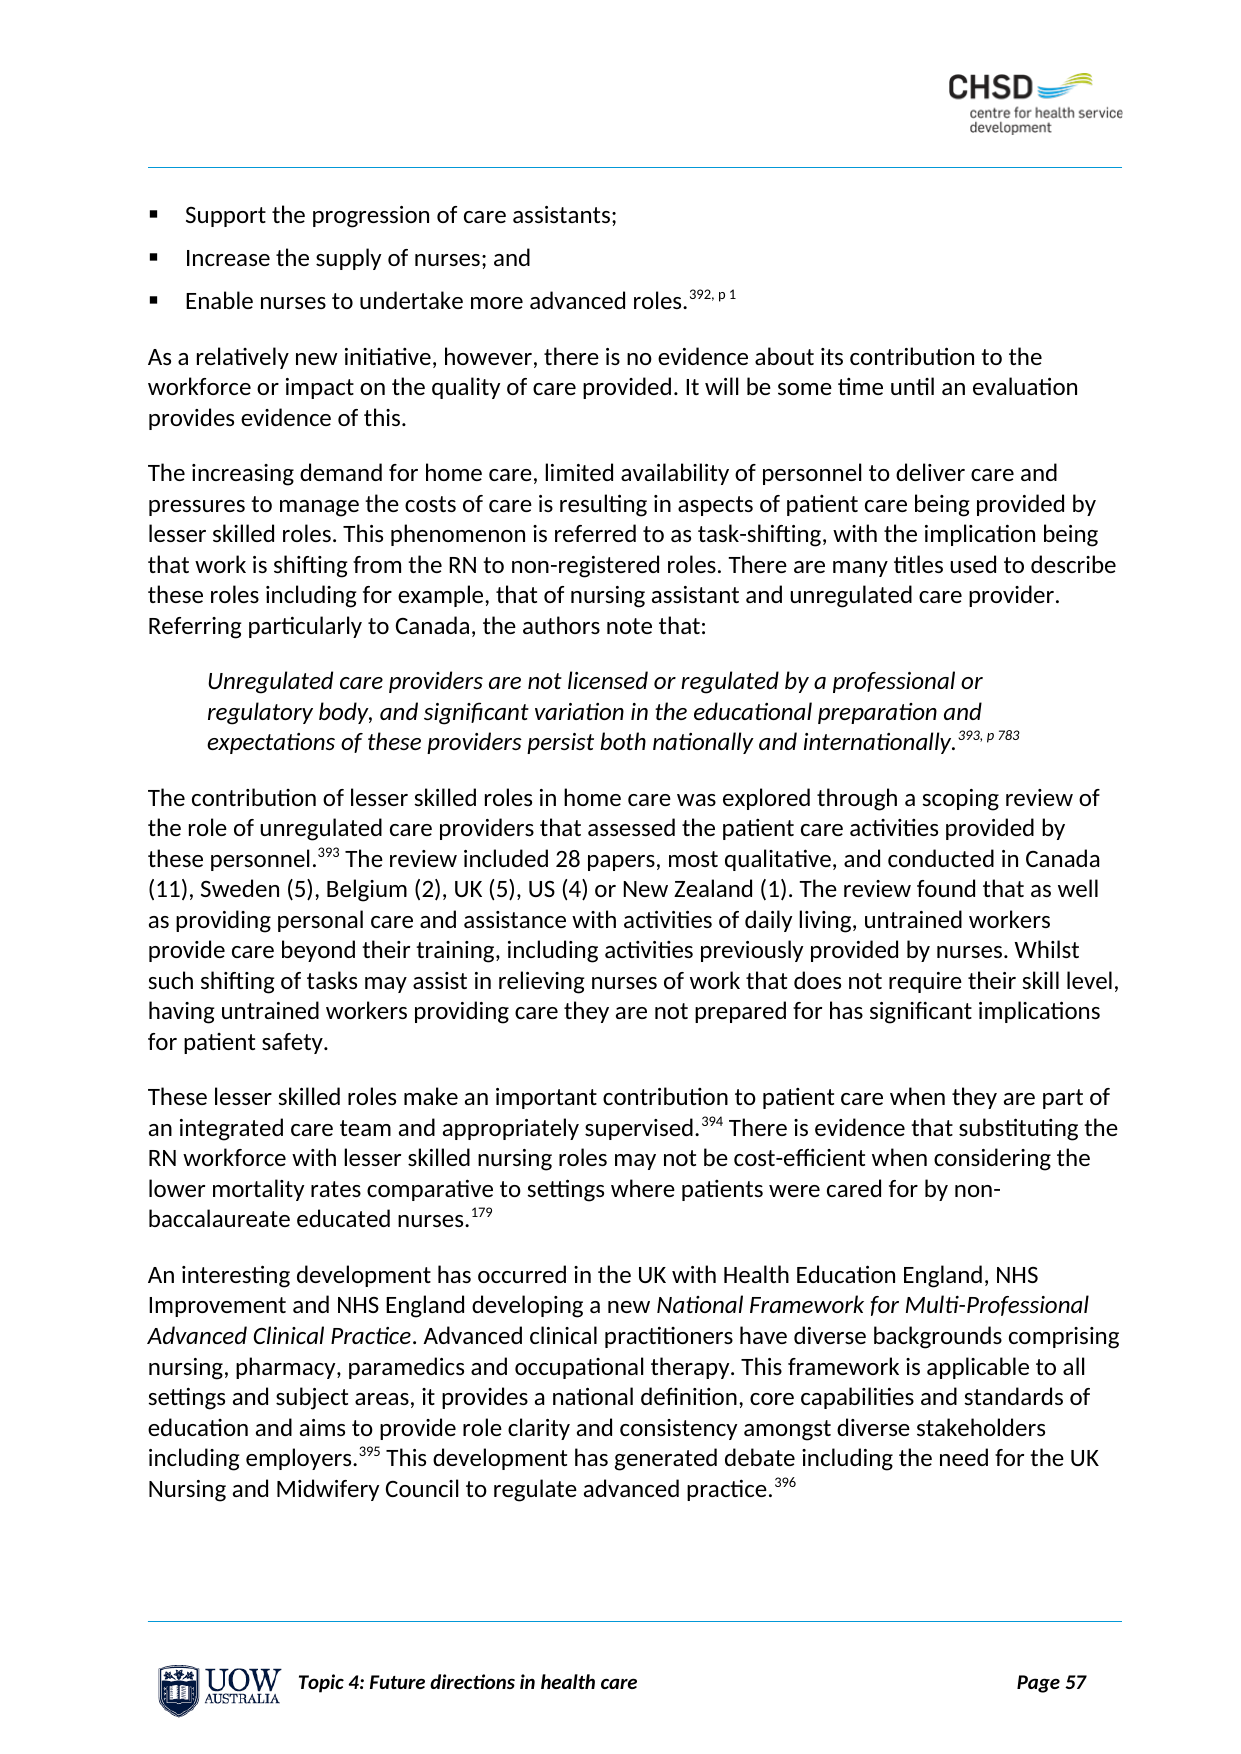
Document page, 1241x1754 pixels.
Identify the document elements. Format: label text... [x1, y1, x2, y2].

text Support the progression of care assistants; [148, 199, 1122, 229]
picture [147, 1657, 293, 1723]
text As a relatively new initiative, however, there is no evidence about its contribution to the workforce or impact on the quality of care provided. It will be some time until an evaluation provides evidence of this. [148, 341, 1122, 432]
text The increasing demand for home care, limited availability of personnel to deliver care and pressures to manage the costs of care is resulting in aspects of patient care being provided by lesser skilled roles. This phenomenon is referred to as task-shifting, with the implication being that work is shifting from the RN to non-registered roles. There are many titles used to describe these roles including for example, that of nursing assistant and unregulated care provider. Referring particularly to Canada, the authors note that: [148, 457, 1122, 640]
text These lesser skilled roles make an important contribution to patient care when they are part of an integrated care team and appropriately supervised.394 There is evidence that substituting the RN workforce with lesser skilled nursing roles may not be cost-efficient when considering the lower mortality rates comparative to settings where patients were cared for by non-baccalaureate educated nurses.179 [148, 1082, 1122, 1234]
text The contribution of lesser skilled roles in home care was explored through a scoping review of the role of unregulated care providers that assessed the patient care activities provided by these personnel.393 The review included 28 papers, most qualitative, and conducted in Canada (11), Sweden (5), Belgium (2), UK (5), US (4) or New Zealand (1). The review found that as well as providing personal care and assistance with activities of daily living, untrained workers provide care beyond their training, including activities previously provided by nurses. Whilst such shifting of tasks may assist in relieving nurses of work that does not require their skill level, having untrained workers providing care they are not prepared for has significant implications for patient safety. [148, 782, 1122, 1057]
text Enable nurses to undertake more advanced roles.392, p 1 [148, 285, 1122, 316]
picture [949, 73, 1123, 135]
text An interesting development has occurred in the UK with Health Education England, NHS Improvement and NHS England developing a new National Framework for Multi-Professional Advanced Clinical Practice. Advanced clinical practitioners have diverse backgrounds comprising nursing, pharmacy, paramedics and occupational therapy. This framework is applicable to all settings and subject areas, it provides a national definition, core capabilities and standards of education and aims to provide role clarity and consistency amongst diverse stakeholders including employers.395 This development has generated debate including the need for the UK Nursing and Midwifery Council to regulate advanced practice.396 [148, 1259, 1122, 1503]
text Unregulated care providers are not licensed or regulated by a professional or regulatory body, and significant variation in the educational preparation and expectations of these providers persist both nationally and internationally.393, p 783 [207, 665, 1063, 757]
text Increase the supply of nurses; and [148, 242, 1122, 273]
